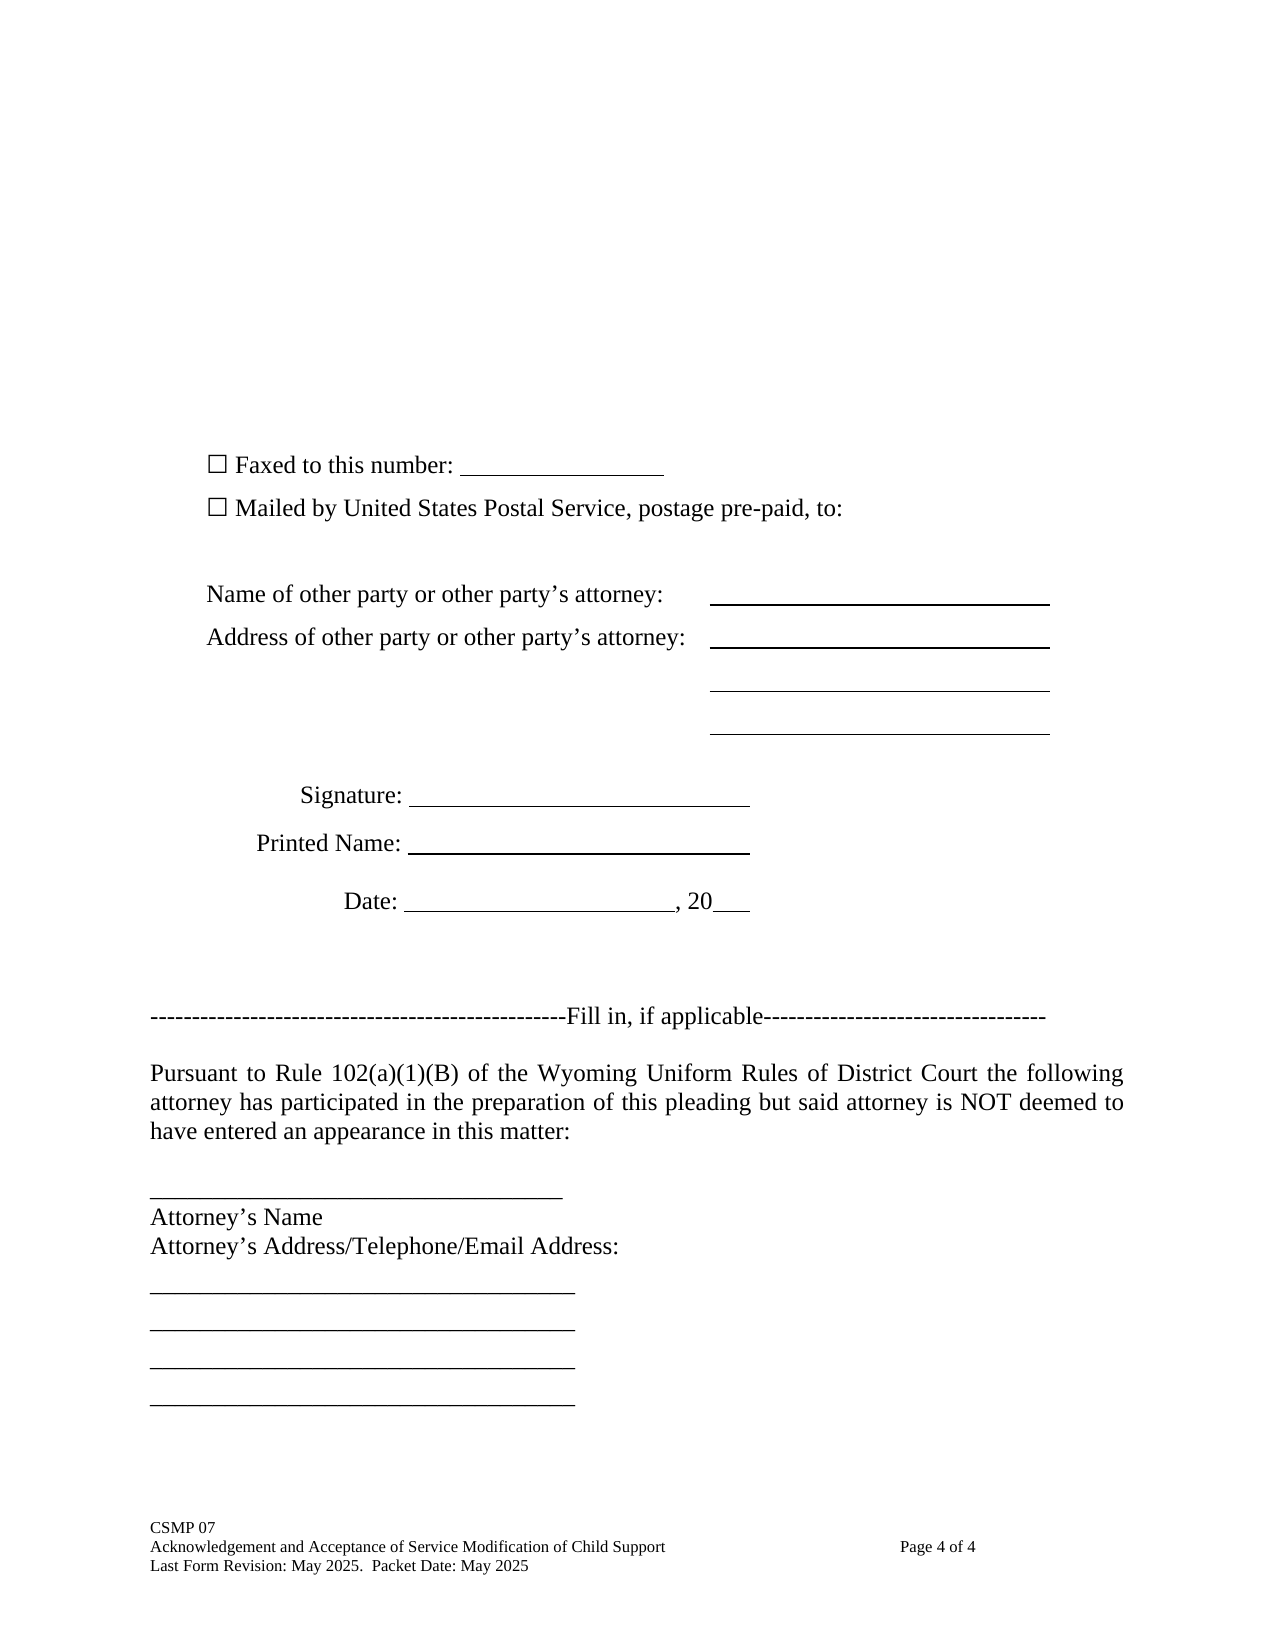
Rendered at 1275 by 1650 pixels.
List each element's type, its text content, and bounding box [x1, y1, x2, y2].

text Printed Name: [159, 828, 1125, 857]
text ☐ Mailed by United States Postal Service, postage pre-paid, to: [160, 493, 1114, 522]
text Pursuant to Rule 102(a)(1)(B) of the Wyoming Uniform Rules of District Court the following attorney has participated in the preparation of this pleading but said attorney is NOT deemed to have entered an appearance in this matter: [150, 1058, 1125, 1145]
text ☐ Faxed to this number: [160, 450, 1114, 479]
text --------------------------------------------------Fill in, if applicable---------------------------------- [150, 1001, 1125, 1030]
text Name of other party or other party’s attorney: [160, 579, 1114, 608]
text Date: , 20 [150, 886, 1125, 915]
text Attorney’s Address/Telephone/Email Address: [150, 1231, 1125, 1260]
text _________________________________ [150, 1173, 1125, 1202]
text __________________________________ __________________________________ __________________________________ [150, 1306, 1125, 1409]
text Address of other party or other party’s attorney: [160, 622, 1114, 651]
text __________________________________ [150, 1268, 1125, 1297]
text Signature: [234, 781, 1125, 809]
text Attorney’s Name [150, 1202, 1125, 1231]
